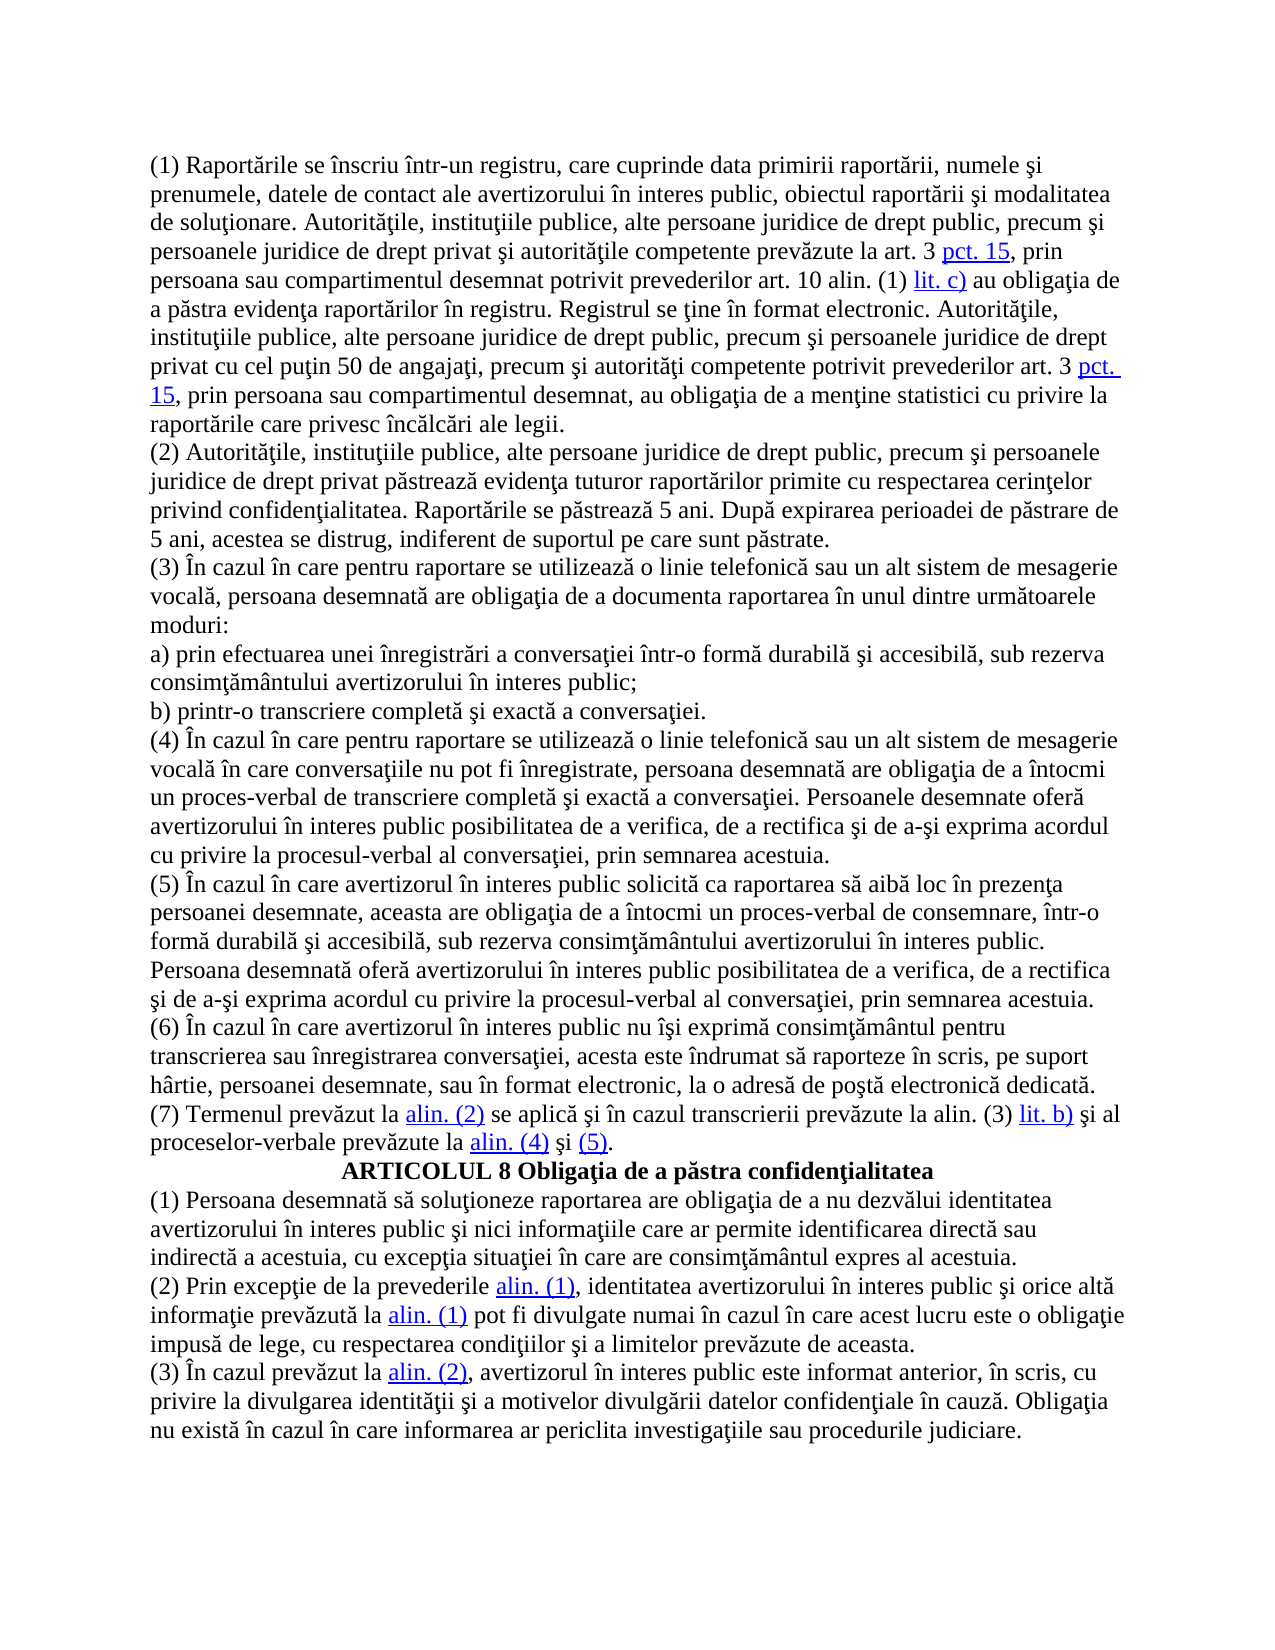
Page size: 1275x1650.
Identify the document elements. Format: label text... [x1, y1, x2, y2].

text (2) Autorităţile, instituţiile publice, alte persoane juridice de drept public, precum şi persoanele juridice de drept privat păstrează evidenţa tuturor raportărilor primite cu respectarea cerinţelor privind confidenţialitatea. Raportările se păstrează 5 ani. După expirarea perioadei de păstrare de 5 ani, acestea se distrug, indiferent de suportul pe care sunt păstrate. [150, 437, 1125, 552]
text (3) În cazul prevăzut la alin. (2), avertizorul în interes public este informat anterior, în scris, cu privire la divulgarea identităţii şi a motivelor divulgării datelor confidenţiale în cauză. Obligaţia nu există în cazul în care informarea ar periclita investigaţiile sau procedurile judiciare. [150, 1357, 1125, 1444]
text (1) Raportările se înscriu într-un registru, care cuprinde data primirii raportării, numele şi prenumele, datele de contact ale avertizorului în interes public, obiectul raportării şi modalitatea de soluţionare. Autorităţile, instituţiile publice, alte persoane juridice de drept public, precum şi persoanele juridice de drept privat şi autorităţile competente prevăzute la art. 3 pct. 15, prin persoana sau compartimentul desemnat potrivit prevederilor art. 10 alin. (1) lit. c) au obligaţia de a păstra evidenţa raportărilor în registru. Registrul se ţine în format electronic. Autorităţile, instituţiile publice, alte persoane juridice de drept public, precum şi persoanele juridice de drept privat cu cel puţin 50 de angajaţi, precum şi autorităţi competente potrivit prevederilor art. 3 pct. 15, prin persoana sau compartimentul desemnat, au obligaţia de a menţine statistici cu privire la raportările care privesc încălcări ale legii. [150, 150, 1125, 437]
text a) prin efectuarea unei înregistrări a conversaţiei într-o formă durabilă şi accesibilă, sub rezerva consimţământului avertizorului în interes public; [150, 639, 1125, 696]
text (3) În cazul în care pentru raportare se utilizează o linie telefonică sau un alt sistem de mesagerie vocală, persoana desemnată are obligaţia de a documenta raportarea în unul dintre următoarele moduri: [150, 552, 1125, 639]
text (5) În cazul în care avertizorul în interes public solicită ca raportarea să aibă loc în prezenţa persoanei desemnate, aceasta are obligaţia de a întocmi un proces-verbal de consemnare, într-o formă durabilă şi accesibilă, sub rezerva consimţământului avertizorului în interes public. Persoana desemnată oferă avertizorului în interes public posibilitatea de a verifica, de a rectifica şi de a-şi exprima acordul cu privire la procesul-verbal al conversaţiei, prin semnarea acestuia. [150, 869, 1125, 1012]
text (6) În cazul în care avertizorul în interes public nu îşi exprimă consimţământul pentru transcrierea sau înregistrarea conversaţiei, acesta este îndrumat să raporteze în scris, pe suport hârtie, persoanei desemnate, sau în format electronic, la o adresă de poştă electronică dedicată. [150, 1012, 1125, 1099]
text (1) Persoana desemnată să soluţioneze raportarea are obligaţia de a nu dezvălui identitatea avertizorului în interes public şi nici informaţiile care ar permite identificarea directă sau indirectă a acestuia, cu excepţia situaţiei în care are consimţământul expres al acestuia. [150, 1185, 1125, 1271]
subtitle ARTICOLUL 8 Obligaţia de a păstra confidenţialitatea [150, 1156, 1125, 1185]
text (7) Termenul prevăzut la alin. (2) se aplică şi în cazul transcrierii prevăzute la alin. (3) lit. b) şi al proceselor-verbale prevăzute la alin. (4) şi (5). [150, 1099, 1125, 1156]
text (2) Prin excepţie de la prevederile alin. (1), identitatea avertizorului în interes public şi orice altă informaţie prevăzută la alin. (1) pot fi divulgate numai în cazul în care acest lucru este o obligaţie impusă de lege, cu respectarea condiţiilor şi a limitelor prevăzute de aceasta. [150, 1271, 1125, 1357]
text (4) În cazul în care pentru raportare se utilizează o linie telefonică sau un alt sistem de mesagerie vocală în care conversaţiile nu pot fi înregistrate, persoana desemnată are obligaţia de a întocmi un proces-verbal de transcriere completă şi exactă a conversaţiei. Persoanele desemnate oferă avertizorului în interes public posibilitatea de a verifica, de a rectifica şi de a-şi exprima acordul cu privire la procesul-verbal al conversaţiei, prin semnarea acestuia. [150, 725, 1125, 869]
text b) printr-o transcriere completă şi exactă a conversaţiei. [150, 696, 1125, 725]
